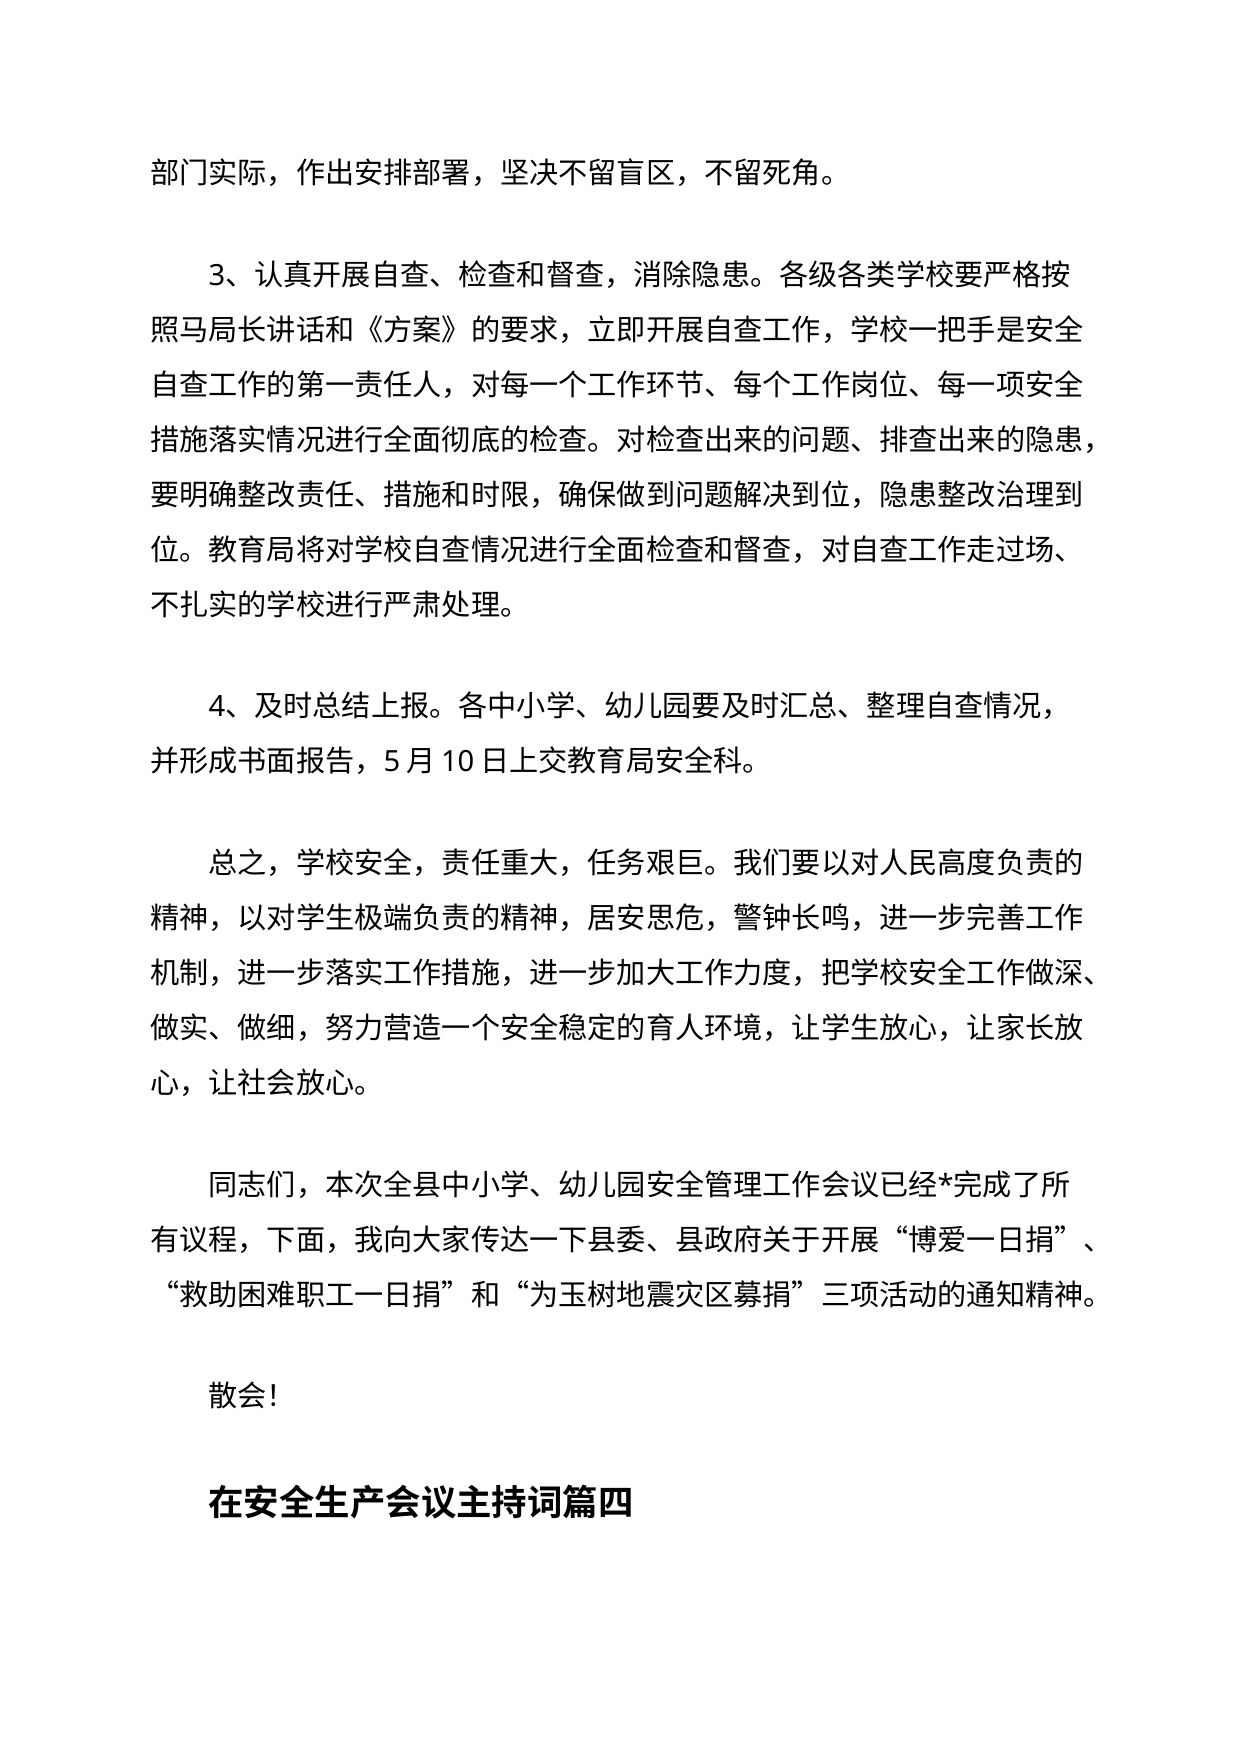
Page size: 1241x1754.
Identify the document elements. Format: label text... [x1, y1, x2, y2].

text 总之，学校安全，责任重大，任务艰巨。我们要以对人民高度负责的精神，以对学生极端负责的精神，居安思危，警钟长鸣，进一步完善工作机制，进一步落实工作措施，进一步加大工作力度，把学校安全工作做深、做实、做细，努力营造一个安全稳定的育人环境，让学生放心，让家长放心，让社会放心。 [150, 840, 1090, 1102]
text 4、及时总结上报。各中小学、幼儿园要及时汇总、整理自查情况，并形成书面报告，5月10日上交教育局安全科。 [150, 683, 1090, 780]
text 3、认真开展自查、检查和督查，消除隐患。各级各类学校要严格按照马局长讲话和《方案》的要求，立即开展自查工作，学校一把手是安全自查工作的第一责任人，对每一个工作环节、每个工作岗位、每一项安全措施落实情况进行全面彻底的检查。对检查出来的问题、排查出来的隐患，要明确整改责任、措施和时限，确保做到问题解决到位，隐患整改治理到位。教育局将对学校自查情况进行全面检查和督查，对自查工作走过场、不扎实的学校进行严肃处理。 [150, 252, 1090, 623]
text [150, 150, 1090, 192]
text 散会！ [150, 1373, 1090, 1415]
text 同志们，本次全县中小学、幼儿园安全管理工作会议已经*完成了所有议程，下面，我向大家传达一下县委、县政府关于开展“博爱一日捐”、“救助困难职工一日捐”和“为玉树地震灾区募捐”三项活动的通知精神。 [150, 1161, 1090, 1313]
text 在安全生产会议主持词篇四 [150, 1475, 1090, 1526]
